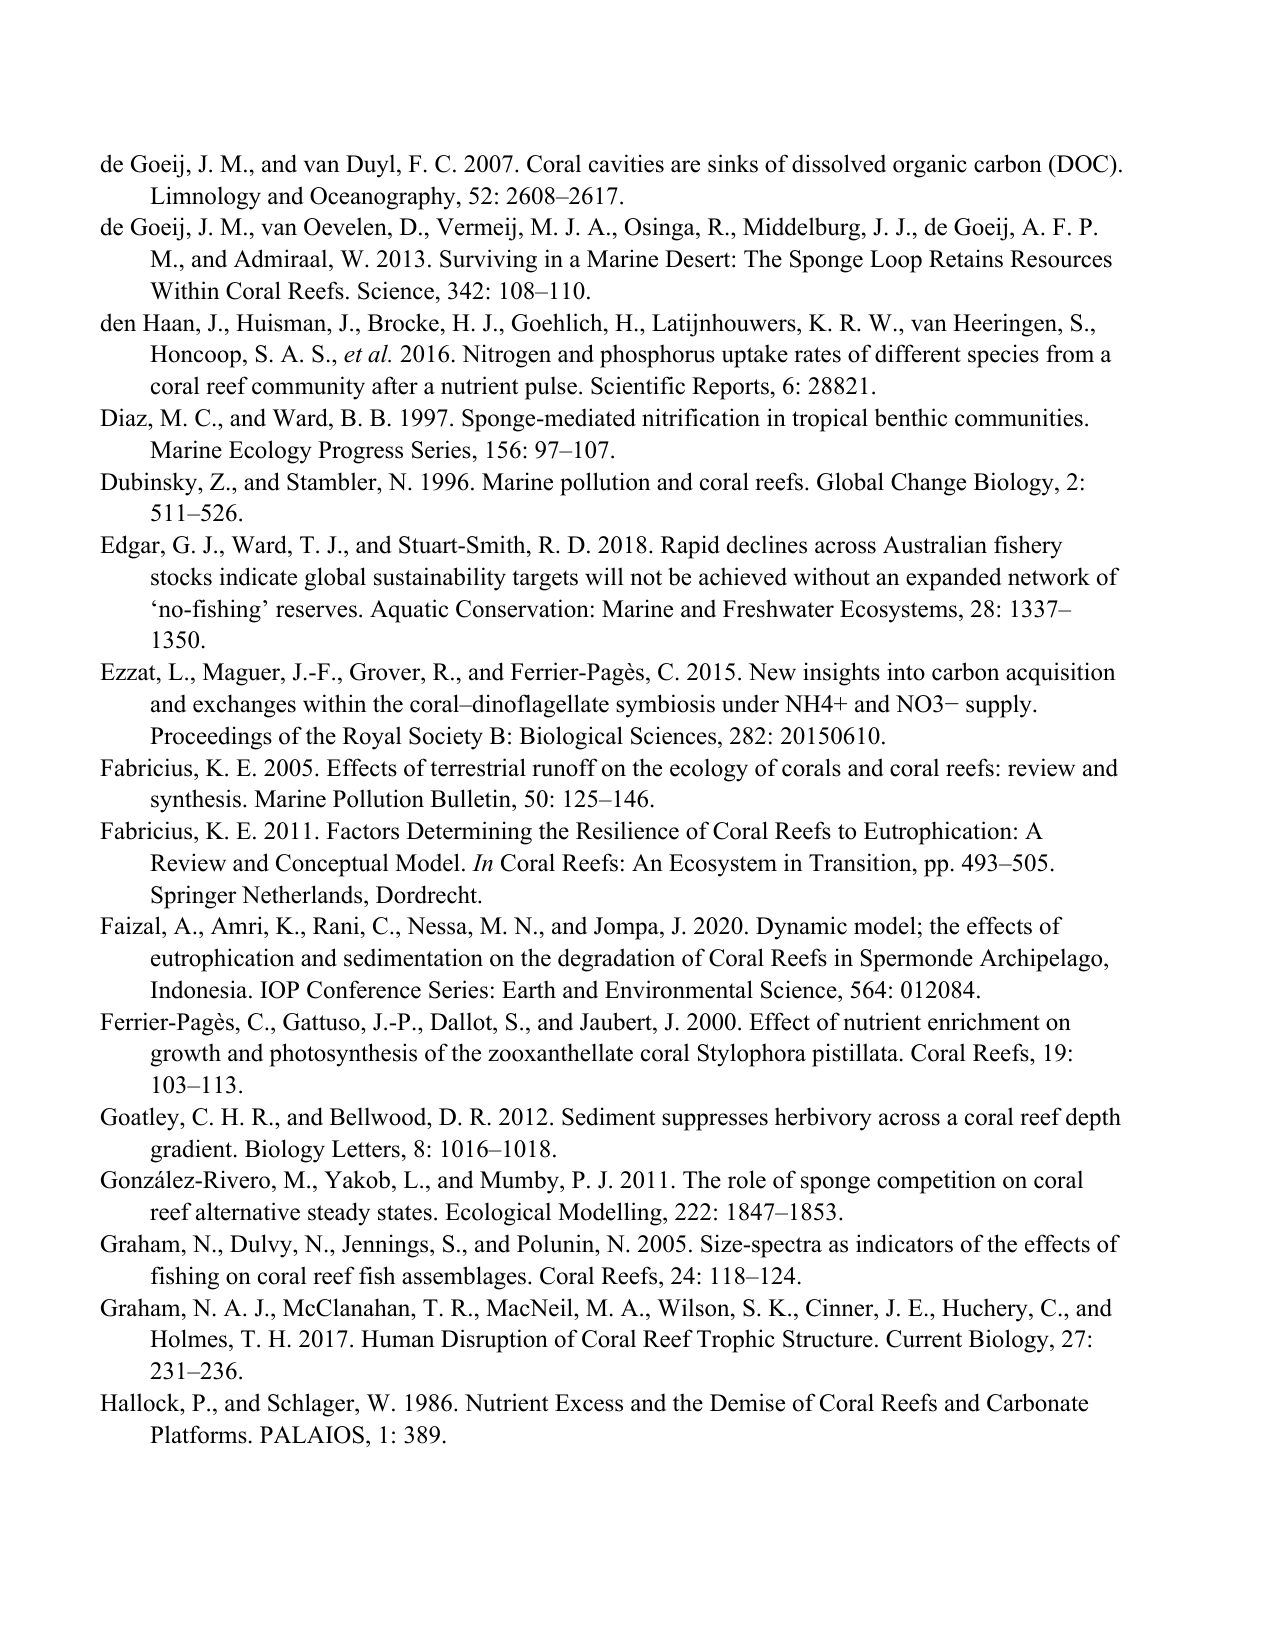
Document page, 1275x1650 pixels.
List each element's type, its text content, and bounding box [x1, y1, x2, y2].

text Dubinsky, Z., and Stambler, N. 1996. Marine pollution and coral reefs. Global Change Biology, 2: 511–526. [100, 468, 1125, 527]
text Diaz, M. C., and Ward, B. B. 1997. Sponge-mediated nitrification in tropical benthic communities. Marine Ecology Progress Series, 156: 97–107. [100, 404, 1125, 464]
text Hallock, P., and Schlager, W. 1986. Nutrient Excess and the Demise of Coral Reefs and Carbonate Platforms. PALAIOS, 1: 389. [100, 1389, 1125, 1448]
text Graham, N. A. J., McClanahan, T. R., MacNeil, M. A., Wilson, S. K., Cinner, J. E., Huchery, C., and Holmes, T. H. 2017. Human Disruption of Coral Reef Trophic Structure. Current Biology, 27: 231–236. [100, 1294, 1125, 1385]
text González-Rivero, M., Yakob, L., and Mumby, P. J. 2011. The role of sponge competition on coral reef alternative steady states. Ecological Modelling, 222: 1847–1853. [100, 1167, 1125, 1226]
text Edgar, G. J., Ward, T. J., and Stuart‐Smith, R. D. 2018. Rapid declines across Australian fishery stocks indicate global sustainability targets will not be achieved without an expanded network of ‘no‐fishing’ reserves. Aquatic Conservation: Marine and Freshwater Ecosystems, 28: 1337–1350. [100, 531, 1125, 654]
text de Goeij, J. M., van Oevelen, D., Vermeij, M. J. A., Osinga, R., Middelburg, J. J., de Goeij, A. F. P. M., and Admiraal, W. 2013. Surviving in a Marine Desert: The Sponge Loop Retains Resources Within Coral Reefs. Science, 342: 108–110. [100, 213, 1125, 305]
text Fabricius, K. E. 2011. Factors Determining the Resilience of Coral Reefs to Eutrophication: A Review and Conceptual Model. In Coral Reefs: An Ecosystem in Transition, pp. 493–505. Springer Netherlands, Dordrecht. [100, 817, 1125, 908]
text Fabricius, K. E. 2005. Effects of terrestrial runoff on the ecology of corals and coral reefs: review and synthesis. Marine Pollution Bulletin, 50: 125–146. [100, 754, 1125, 813]
text den Haan, J., Huisman, J., Brocke, H. J., Goehlich, H., Latijnhouwers, K. R. W., van Heeringen, S., Honcoop, S. A. S., et al. 2016. Nitrogen and phosphorus uptake rates of different species from a coral reef community after a nutrient pulse. Scientific Reports, 6: 28821. [100, 309, 1125, 400]
text Graham, N., Dulvy, N., Jennings, S., and Polunin, N. 2005. Size-spectra as indicators of the effects of fishing on coral reef fish assemblages. Coral Reefs, 24: 118–124. [100, 1230, 1125, 1290]
text Faizal, A., Amri, K., Rani, C., Nessa, M. N., and Jompa, J. 2020. Dynamic model; the effects of eutrophication and sedimentation on the degradation of Coral Reefs in Spermonde Archipelago, Indonesia. IOP Conference Series: Earth and Environmental Science, 564: 012084. [100, 912, 1125, 1004]
text Ferrier-Pagès, C., Gattuso, J.-P., Dallot, S., and Jaubert, J. 2000. Effect of nutrient enrichment on growth and photosynthesis of the zooxanthellate coral Stylophora pistillata. Coral Reefs, 19: 103–113. [100, 1008, 1125, 1099]
text de Goeij, J. M., and van Duyl, F. C. 2007. Coral cavities are sinks of dissolved organic carbon (DOC). Limnology and Oceanography, 52: 2608–2617. [100, 150, 1125, 209]
text Goatley, C. H. R., and Bellwood, D. R. 2012. Sediment suppresses herbivory across a coral reef depth gradient. Biology Letters, 8: 1016–1018. [100, 1103, 1125, 1163]
